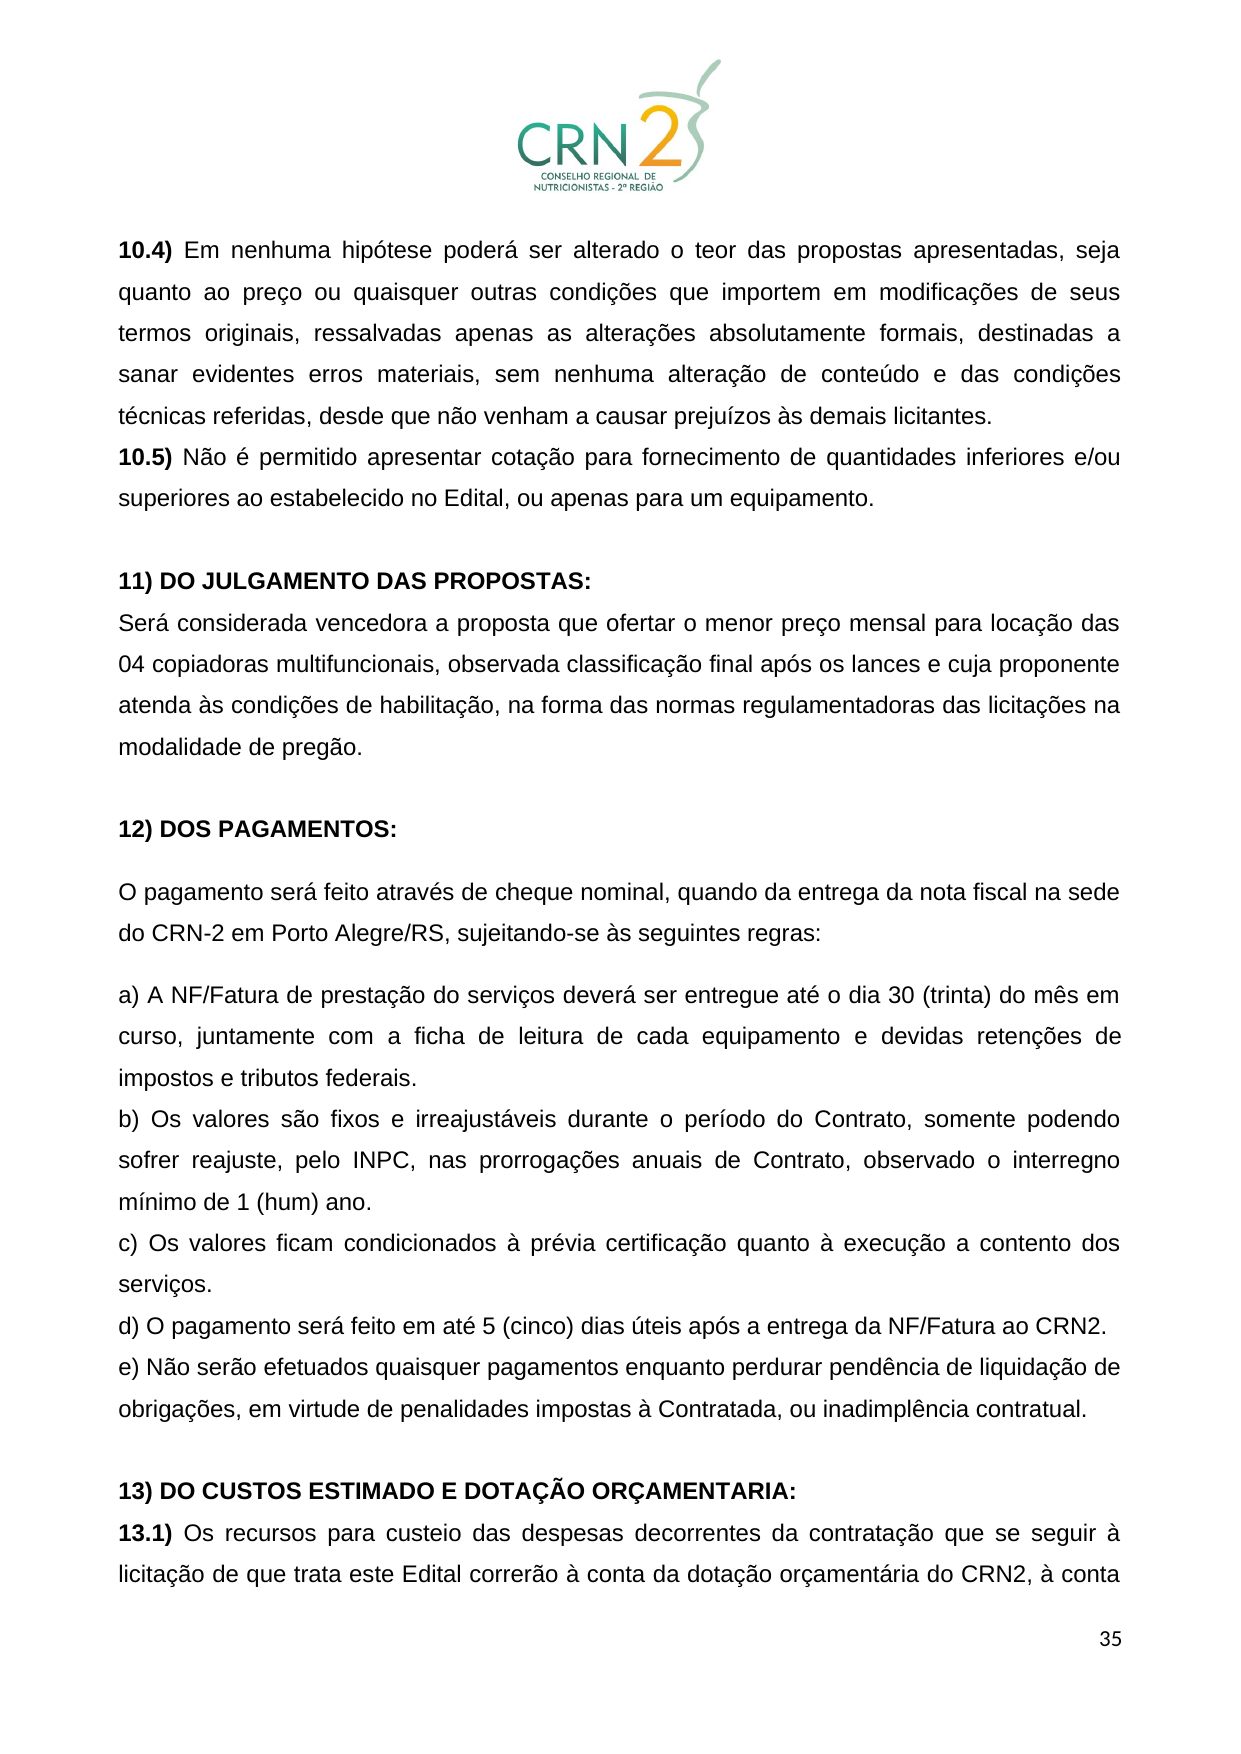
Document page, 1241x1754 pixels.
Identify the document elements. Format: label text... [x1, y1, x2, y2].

text 10.4) Em nenhuma hipótese poderá ser alterado o teor das propostas apresentadas, seja quanto ao preço ou quaisquer outras condições que importem em modificações de seus termos originais, ressalvadas apenas as alterações absolutamente formais, destinadas a sanar evidentes erros materiais, sem nenhuma alteração de conteúdo e das condições técnicas referidas, desde que não venham a causar prejuízos às demais licitantes. [118, 236, 1122, 429]
text e) Não serão efetuados quaisquer pagamentos enquanto perdurar pendência de liquidação de obrigações, em virtude de penalidades impostas à Contratada, ou inadimplência contratual. [118, 1353, 1122, 1422]
text a) A NF/Fatura de prestação do serviços deverá ser entregue até o dia 30 (trinta) do mês em curso, juntamente com a ficha de leitura de cada equipamento e devidas retenções de impostos e tributos federais. [118, 981, 1122, 1091]
text 11) DO JULGAMENTO DAS PROPOSTAS: [118, 567, 1122, 595]
text d) O pagamento será feito em até 5 (cinco) dias úteis após a entrega da NF/Fatura ao CRN2. [118, 1312, 1122, 1339]
text c) Os valores ficam condicionados à prévia certificação quanto à execução a contento dos serviços. [118, 1229, 1122, 1298]
text 10.5) Não é permitido apresentar cotação para fornecimento de quantidades inferiores e/ou superiores ao estabelecido no Edital, ou apenas para um equipamento. [118, 443, 1122, 512]
text b) Os valores são fixos e irreajustáveis durante o período do Contrato, somente podendo sofrer reajuste, pelo INPC, nas prorrogações anuais de Contrato, observado o interregno mínimo de 1 (hum) ano. [118, 1105, 1122, 1215]
picture [517, 59, 724, 194]
text 13) DO CUSTOS ESTIMADO E DOTAÇÃO ORÇAMENTARIA: [118, 1477, 1122, 1505]
text Será considerada vencedora a proposta que ofertar o menor preço mensal para locação das 04 copiadoras multifuncionais, observada classificação final após os lances e cuja proponente atenda às condições de habilitação, na forma das normas regulamentadoras das licitações na modalidade de pregão. [118, 608, 1122, 760]
text O pagamento será feito através de cheque nominal, quando da entrega da nota fiscal na sede do CRN-2 em Porto Alegre/RS, sujeitando-se às seguintes regras: [118, 877, 1122, 946]
text 12) DOS PAGAMENTOS: [118, 815, 1122, 843]
